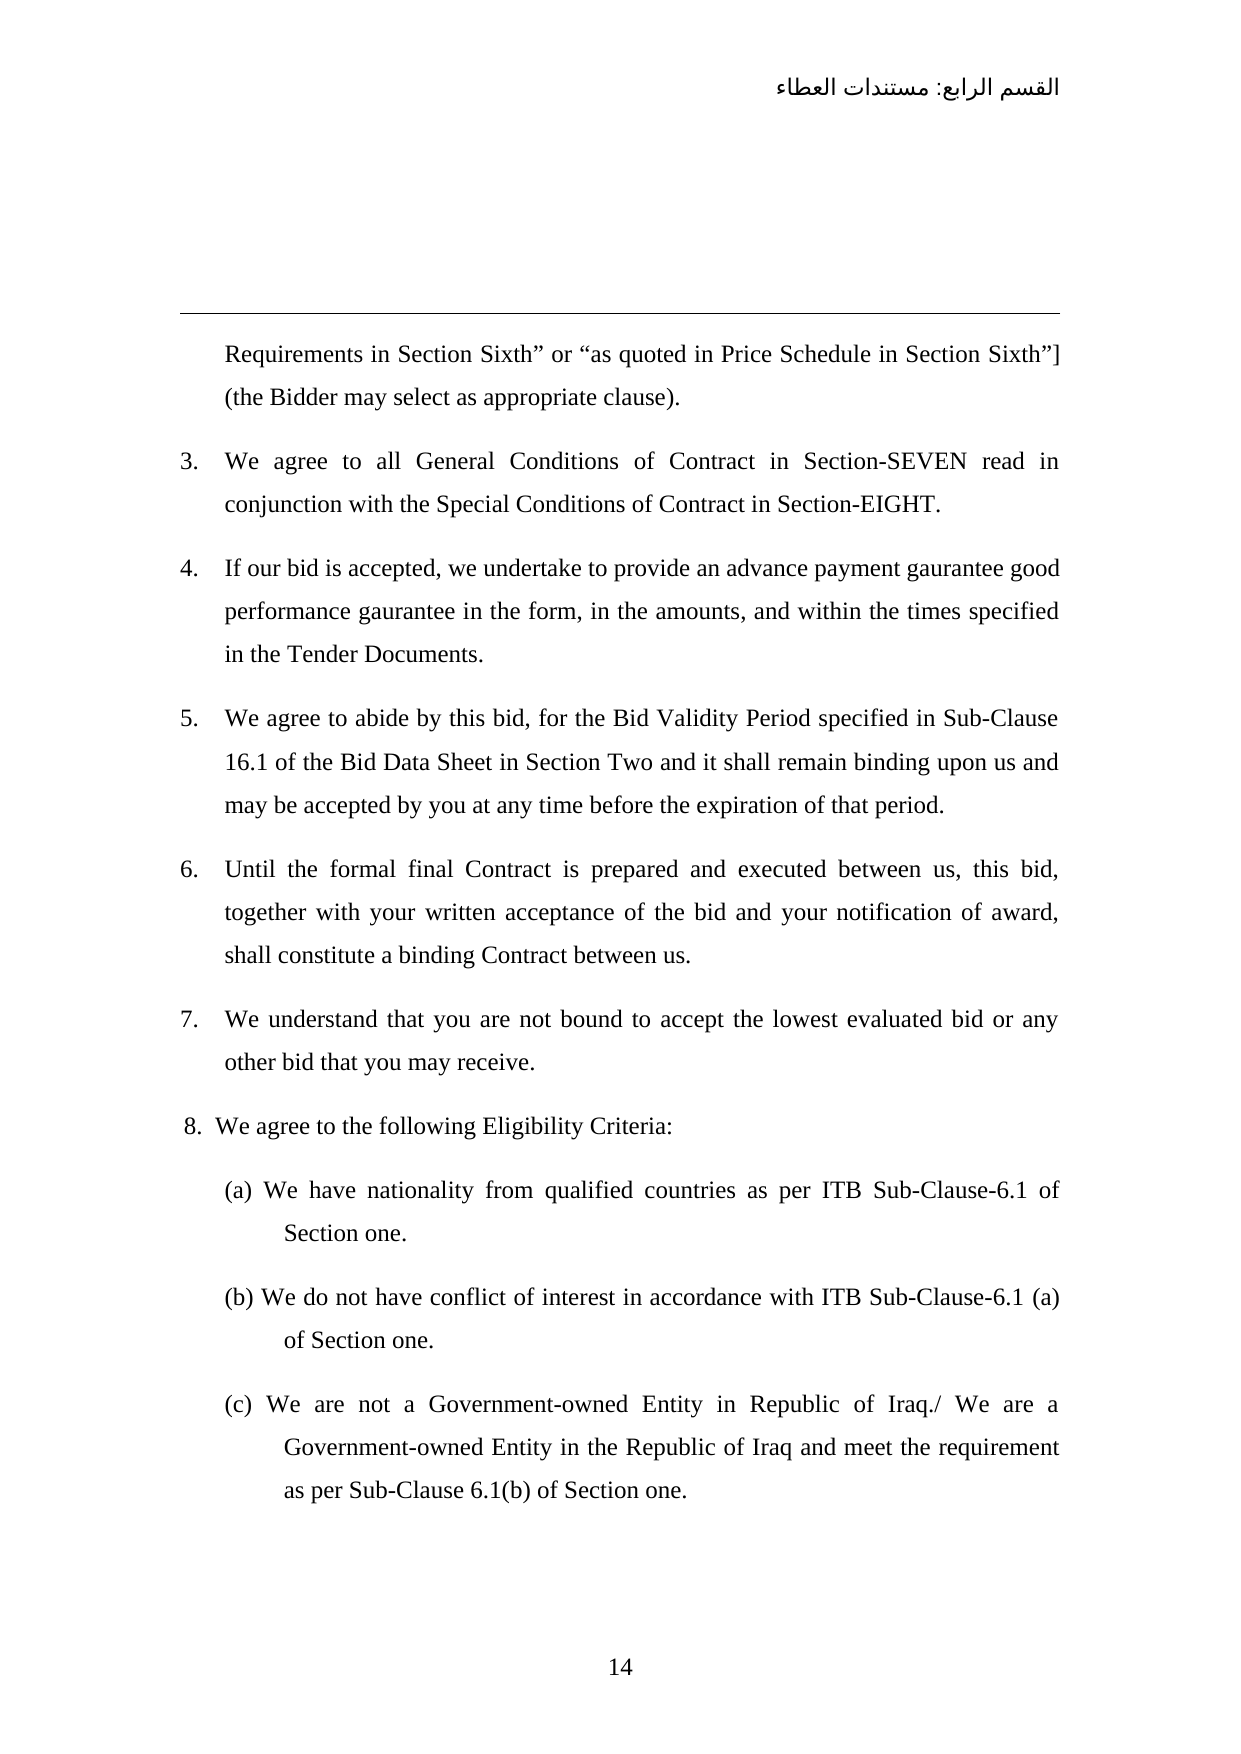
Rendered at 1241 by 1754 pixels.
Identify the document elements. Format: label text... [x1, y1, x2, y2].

text (a) We have nationality from qualified countries as per ITB Sub-Clause-6.1 of Section one. [224, 1175, 1060, 1247]
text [180, 339, 1060, 411]
text 7. We understand that you are not bound to accept the lowest evaluated bid or any other bid that you may receive. [180, 1004, 1060, 1076]
text 6. Until the formal final Contract is prepared and executed between us, this bid, together with your written acceptance of the bid and your notification of award, shall constitute a binding Contract between us. [180, 854, 1060, 969]
text 8. We agree to the following Eligibility Criteria: [184, 1111, 1060, 1140]
text 3. We agree to all General Conditions of Contract in Section-SEVEN read in conjunction with the Special Conditions of Contract in Section-EIGHT. [180, 446, 1060, 518]
text (c) We are not a Government-owned Entity in Republic of Iraq./ We are a Government-owned Entity in the Republic of Iraq and meet the requirement as per Sub-Clause 6.1(b) of Section one. [224, 1389, 1060, 1504]
text (b) We do not have conflict of interest in accordance with ITB Sub-Clause-6.1 (a) of Section one. [224, 1282, 1060, 1354]
text 4. If our bid is accepted, we undertake to provide an advance payment gaurantee good performance gaurantee in the form, in the amounts, and within the times specified in the Tender Documents. [180, 553, 1060, 668]
text 5. We agree to abide by this bid, for the Bid Validity Period specified in Sub-Clause 16.1 of the Bid Data Sheet in Section Two and it shall remain binding upon us and may be accepted by you at any time before the expiration of that period. [180, 703, 1060, 818]
